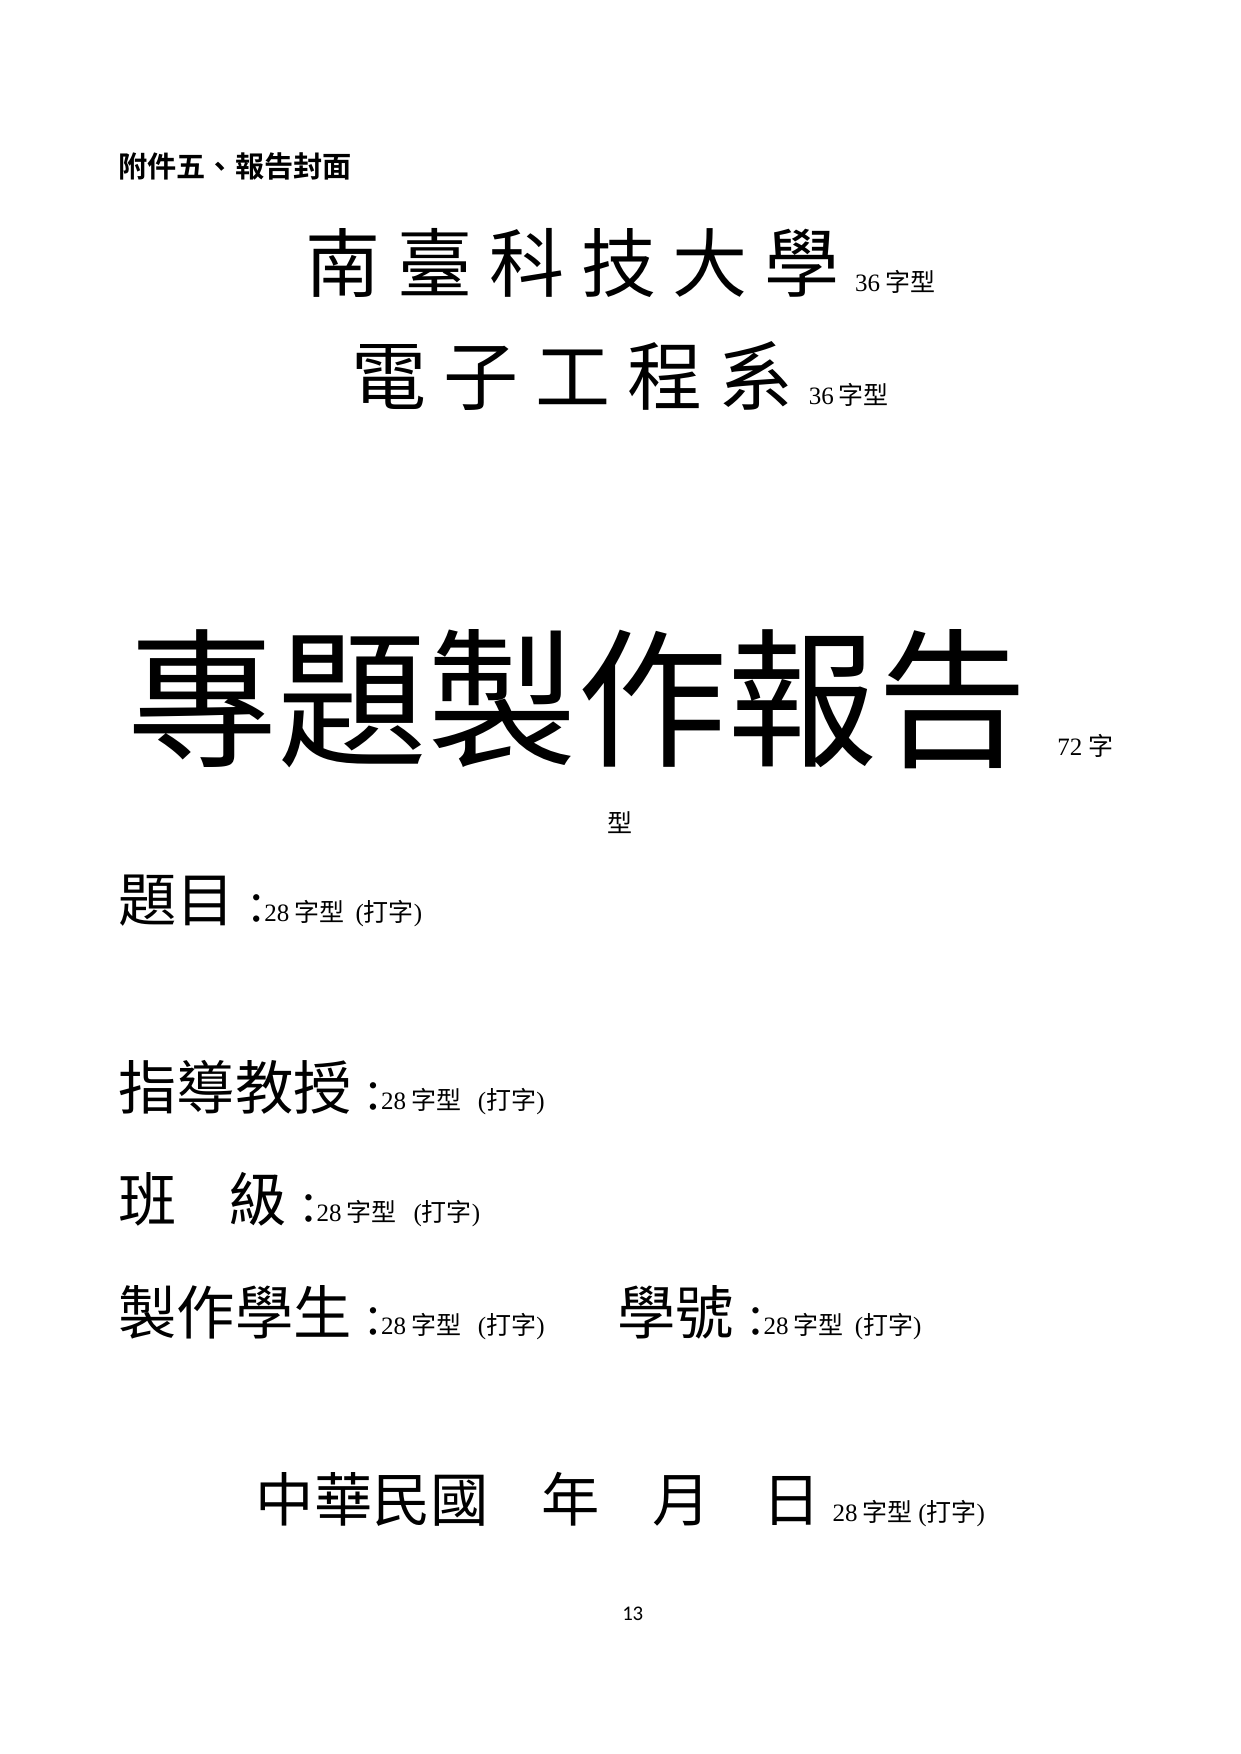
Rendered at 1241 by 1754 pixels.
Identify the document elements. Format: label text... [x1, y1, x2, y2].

text 專題製作報告72 字型 [118, 578, 1122, 840]
text 中華民國 年 月 日28字型 (打字) [118, 1440, 1122, 1553]
text 班 級 28字型 (打字) [118, 1140, 1122, 1253]
text 指導教授 28字型 (打字) [118, 1028, 1122, 1140]
text 製作學生 28字型 (打字) 學號 28字型 (打字) [118, 1253, 1122, 1365]
text 南 臺 科 技 大 學36字型 [118, 203, 1122, 315]
text 題目 28字型 (打字) [118, 840, 1122, 953]
text 附件五、報告封面 [118, 128, 1122, 203]
text 電 子 工 程 系36字型 [118, 315, 1122, 428]
